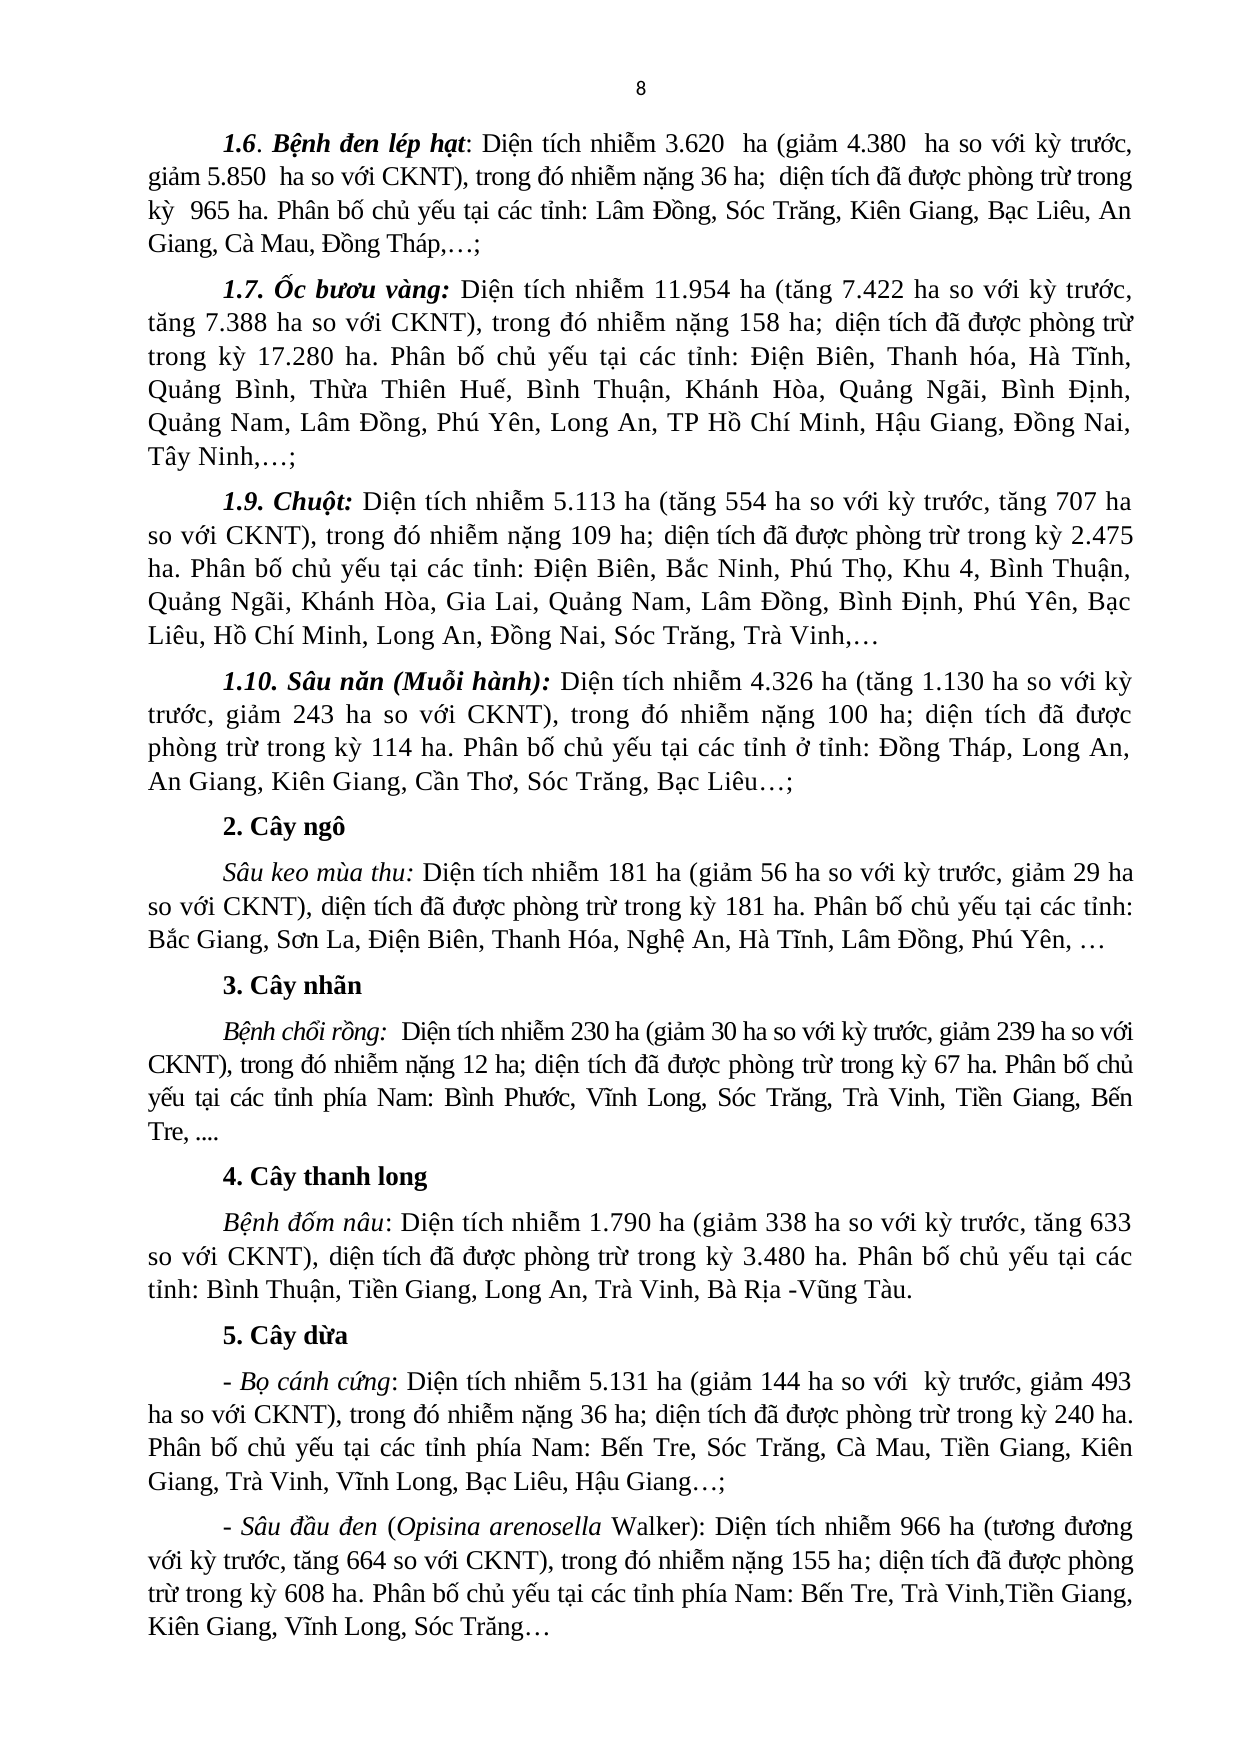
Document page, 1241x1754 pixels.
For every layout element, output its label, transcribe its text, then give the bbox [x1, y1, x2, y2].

text Sâu keo mùa thu: Diện tích nhiễm 181 ha (giảm 56 ha so với kỳ trước, giảm 29 ha so với CKNT), diện tích đã được phòng trừ trong kỳ 181 ha. Phân bố chủ yếu tại các tỉnh: Bắc Giang, Sơn La, Điện Biên, Thanh Hóa, Nghệ An, Hà Tĩnh, Lâm Đồng, Phú Yên, … [148, 855, 1134, 955]
text 1.10. Sâu năn (Muỗi hành): Diện tích nhiễm 4.326 ha (tăng 1.130 ha so với kỳ trước, giảm 243 ha so với CKNT), trong đó nhiễm nặng 100 ha; diện tích đã được phòng trừ trong kỳ 114 ha. Phân bố chủ yếu tại các tỉnh ở tỉnh: Đồng Tháp, Long An, An Giang, Kiên Giang, Cần Thơ, Sóc Trăng, Bạc Liêu…; [148, 663, 1134, 797]
text 1.9. Chuột: Diện tích nhiễm 5.113 ha (tăng 554 ha so với kỳ trước, tăng 707 ha so với CKNT), trong đó nhiễm nặng 109 ha; diện tích đã được phòng trừ trong kỳ 2.475 ha. Phân bố chủ yếu tại các tỉnh: Điện Biên, Bắc Ninh, Phú Thọ, Khu 4, Bình Thuận, Quảng Ngãi, Khánh Hòa, Gia Lai, Quảng Nam, Lâm Đồng, Bình Định, Phú Yên, Bạc Liêu, Hồ Chí Minh, Long An, Đồng Nai, Sóc Trăng, Trà Vinh,… [148, 484, 1134, 651]
text 1.7. Ốc bươu vàng: Diện tích nhiễm 11.954 ha (tăng 7.422 ha so với kỳ trước, tăng 7.388 ha so với CKNT), trong đó nhiễm nặng 158 ha; diện tích đã được phòng trừ trong kỳ 17.280 ha. Phân bố chủ yếu tại các tỉnh: Điện Biên, Thanh hóa, Hà Tĩnh, Quảng Bình, Thừa Thiên Huế, Bình Thuận, Khánh Hòa, Quảng Ngãi, Bình Định, Quảng Nam, Lâm Đồng, Phú Yên, Long An, TP Hồ Chí Minh, Hậu Giang, Đồng Nai, Tây Ninh,…; [148, 272, 1134, 472]
text - Sâu đầu đen (Opisina arenosella Walker): Diện tích nhiễm 966 ha (tương đương với kỳ trước, tăng 664 so với CKNT), trong đó nhiễm nặng 155 ha; diện tích đã được phòng trừ trong kỳ 608 ha. Phân bố chủ yếu tại các tỉnh phía Nam: Bến Tre, Trà Vinh,Tiền Giang, Kiên Giang, Vĩnh Long, Sóc Trăng… [148, 1509, 1134, 1642]
text 1.6. Bệnh đen lép hạt: Diện tích nhiễm 3.620 ha (giảm 4.380 ha so với kỳ trước, giảm 5.850 ha so với CKNT), trong đó nhiễm nặng 36 ha; diện tích đã được phòng trừ trong kỳ 965 ha. Phân bố chủ yếu tại các tỉnh: Lâm Đồng, Sóc Trăng, Kiên Giang, Bạc Liêu, An Giang, Cà Mau, Đồng Tháp,…; [148, 126, 1134, 259]
text - Bọ cánh cứng: Diện tích nhiễm 5.131 ha (giảm 144 ha so với kỳ trước, giảm 493 ha so với CKNT), trong đó nhiễm nặng 36 ha; diện tích đã được phòng trừ trong kỳ 240 ha. Phân bố chủ yếu tại các tỉnh phía Nam: Bến Tre, Sóc Trăng, Cà Mau, Tiền Giang, Kiên Giang, Trà Vinh, Vĩnh Long, Bạc Liêu, Hậu Giang…; [148, 1363, 1134, 1497]
text 3. Cây nhãn [148, 967, 1134, 1001]
text 2. Cây ngô [148, 809, 1134, 842]
text Bệnh chổi rồng: Diện tích nhiễm 230 ha (giảm 30 ha so với kỳ trước, giảm 239 ha so với CKNT), trong đó nhiễm nặng 12 ha; diện tích đã được phòng trừ trong kỳ 67 ha. Phân bố chủ yếu tại các tỉnh phía Nam: Bình Phước, Vĩnh Long, Sóc Trăng, Trà Vinh, Tiền Giang, Bến Tre, .... [148, 1013, 1134, 1147]
text Bệnh đốm nâu: Diện tích nhiễm 1.790 ha (giảm 338 ha so với kỳ trước, tăng 633 so với CKNT), diện tích đã được phòng trừ trong kỳ 3.480 ha. Phân bố chủ yếu tại các tỉnh: Bình Thuận, Tiền Giang, Long An, Trà Vinh, Bà Rịa -Vũng Tàu. [148, 1205, 1134, 1305]
text 5. Cây dừa [148, 1317, 1134, 1351]
text 4. Cây thanh long [148, 1159, 1134, 1192]
